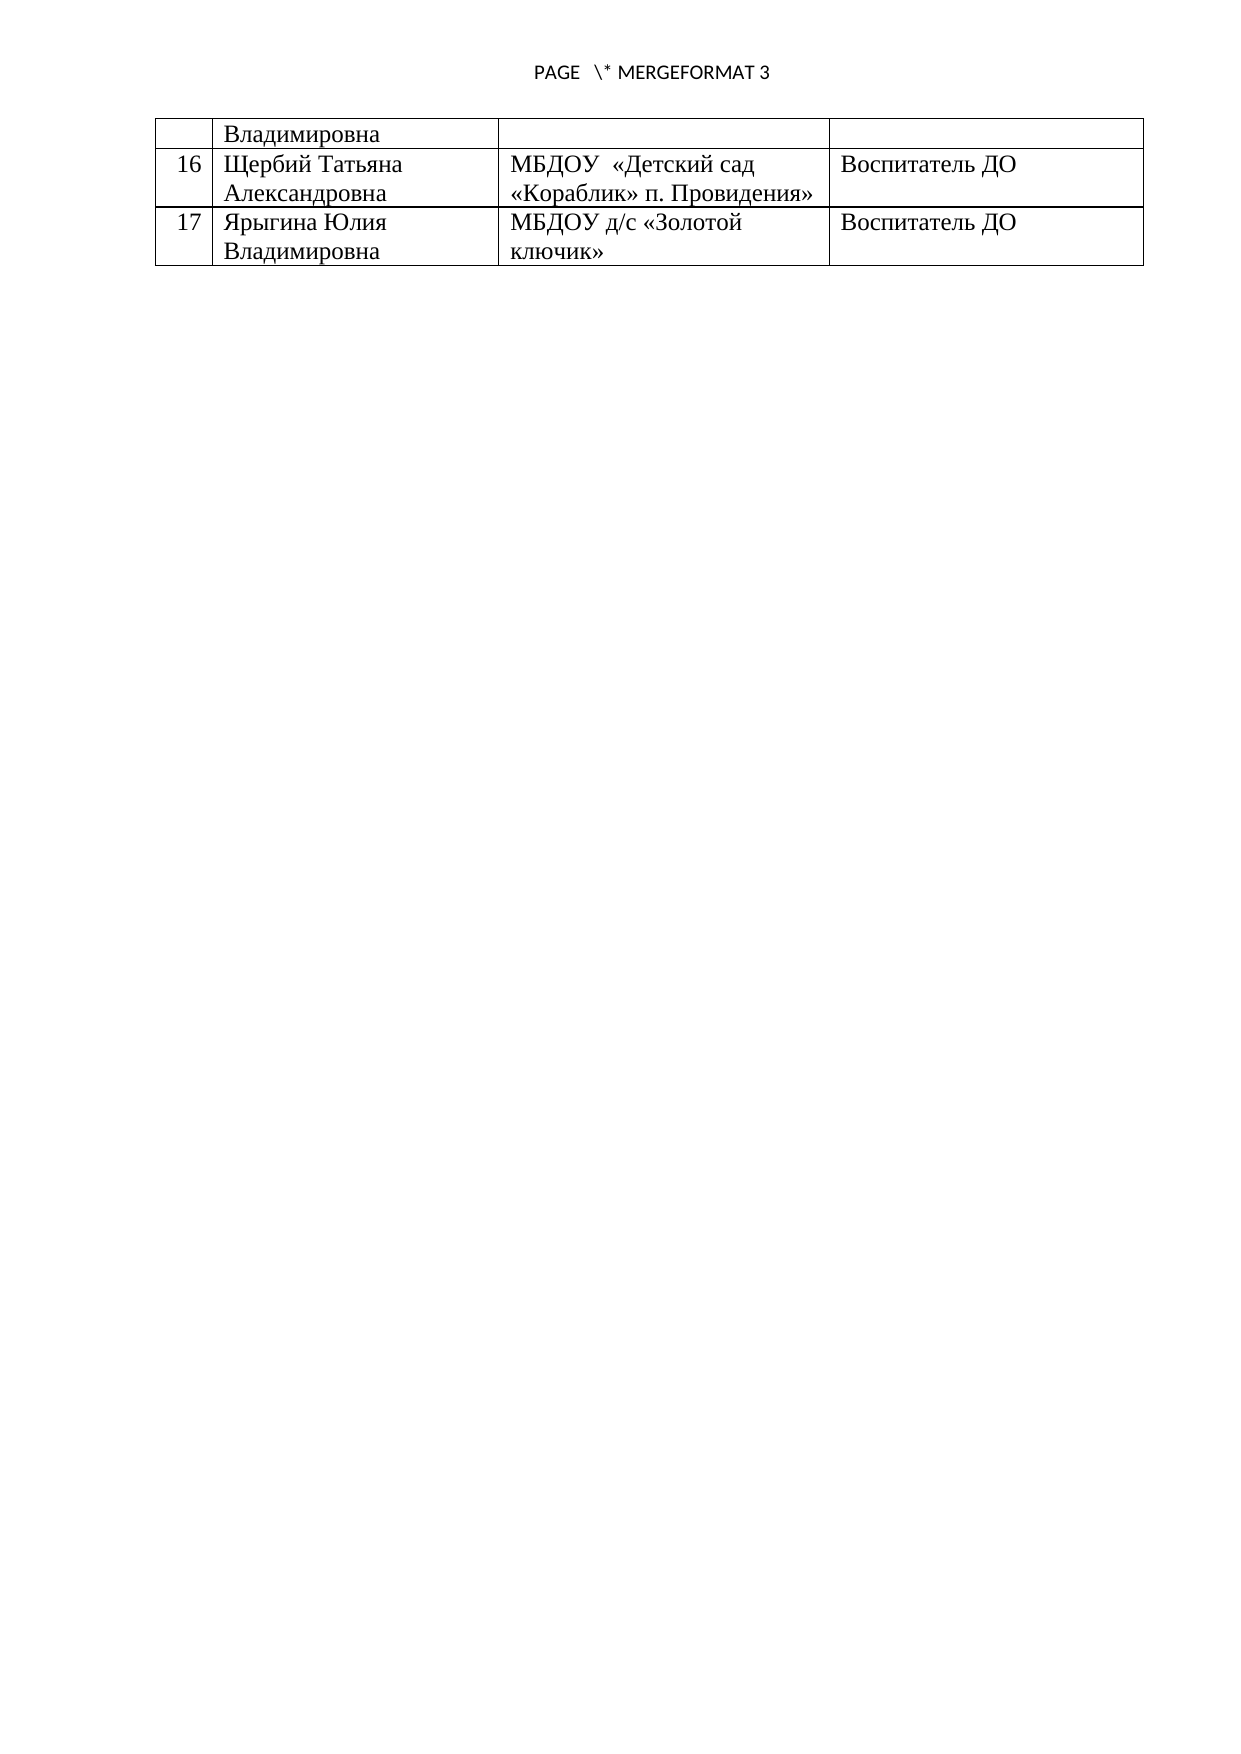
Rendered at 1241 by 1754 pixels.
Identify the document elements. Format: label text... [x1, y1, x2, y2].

table_cell Ярыгина Юлия Владимировна [213, 208, 498, 265]
table_cell [156, 119, 212, 148]
table_cell МБДОУ «Детский сад «Кораблик» п. Провидения» [499, 149, 829, 206]
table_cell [830, 119, 1143, 148]
table_cell Щербий Татьяна Александровна [213, 149, 498, 206]
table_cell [213, 119, 498, 148]
table_cell Воспитатель ДО [830, 208, 1143, 265]
table_cell МБДОУ д/с «Золотой ключик» [499, 208, 829, 265]
table_cell Воспитатель ДО [830, 149, 1143, 206]
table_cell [499, 119, 829, 148]
table_cell [156, 149, 212, 206]
table_cell [156, 208, 212, 265]
